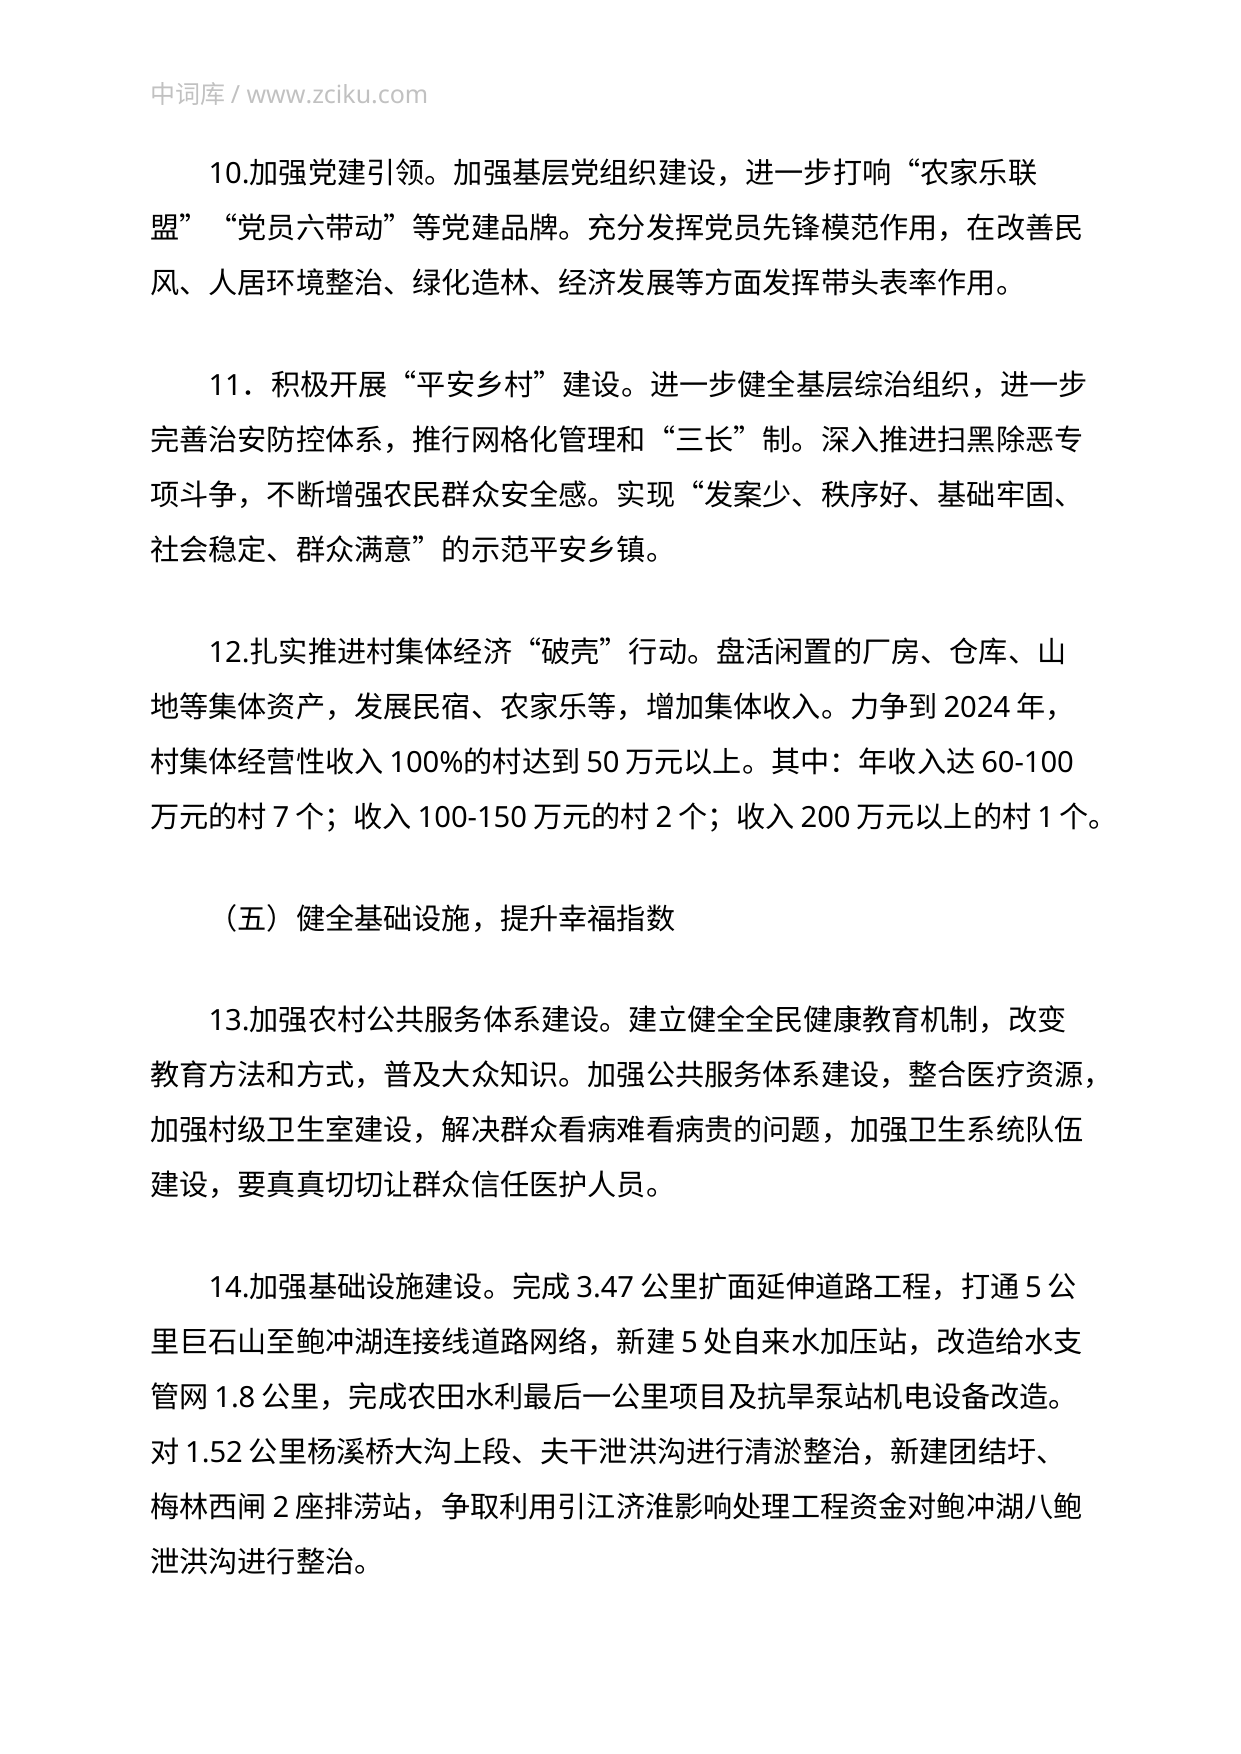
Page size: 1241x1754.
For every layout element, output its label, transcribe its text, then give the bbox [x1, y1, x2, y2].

text 11．积极开展“平安乡村”建设。进一步健全基层综治组织，进一步完善治安防控体系，推行网格化管理和“三长”制。深入推进扫黑除恶专项斗争，不断增强农民群众安全感。实现“发案少、秩序好、基础牢固、社会稳定、群众满意”的示范平安乡镇。 [150, 362, 1090, 569]
text 13.加强农村公共服务体系建设。建立健全全民健康教育机制，改变教育方法和方式，普及大众知识。加强公共服务体系建设，整合医疗资源，加强村级卫生室建设，解决群众看病难看病贵的问题，加强卫生系统队伍建设，要真真切切让群众信任医护人员。 [150, 997, 1090, 1204]
text （五）健全基础设施，提升幸福指数 [150, 895, 1090, 937]
text 14.加强基础设施建设。完成3.47公里扩面延伸道路工程，打通5公里巨石山至鲍冲湖连接线道路网络，新建5处自来水加压站，改造给水支管网1.8公里，完成农田水利最后一公里项目及抗旱泵站机电设备改造。对1.52公里杨溪桥大沟上段、夫干泄洪沟进行清淤整治，新建团结圩、梅林西闸2座排涝站，争取利用引江济淮影响处理工程资金对鲍冲湖八鲍泄洪沟进行整治。 [150, 1263, 1090, 1581]
text 10.加强党建引领。加强基层党组织建设，进一步打响“农家乐联盟”“党员六带动”等党建品牌。充分发挥党员先锋模范作用，在改善民风、人居环境整治、绿化造林、经济发展等方面发挥带头表率作用。 [150, 150, 1090, 302]
text 12.扎实推进村集体经济“破壳”行动。盘活闲置的厂房、仓库、山地等集体资产，发展民宿、农家乐等，增加集体收入。力争到2024年，村集体经营性收入100%的村达到50万元以上。其中：年收入达60-100万元的村7个；收入100-150万元的村2个；收入200万元以上的村1个。 [150, 628, 1090, 836]
